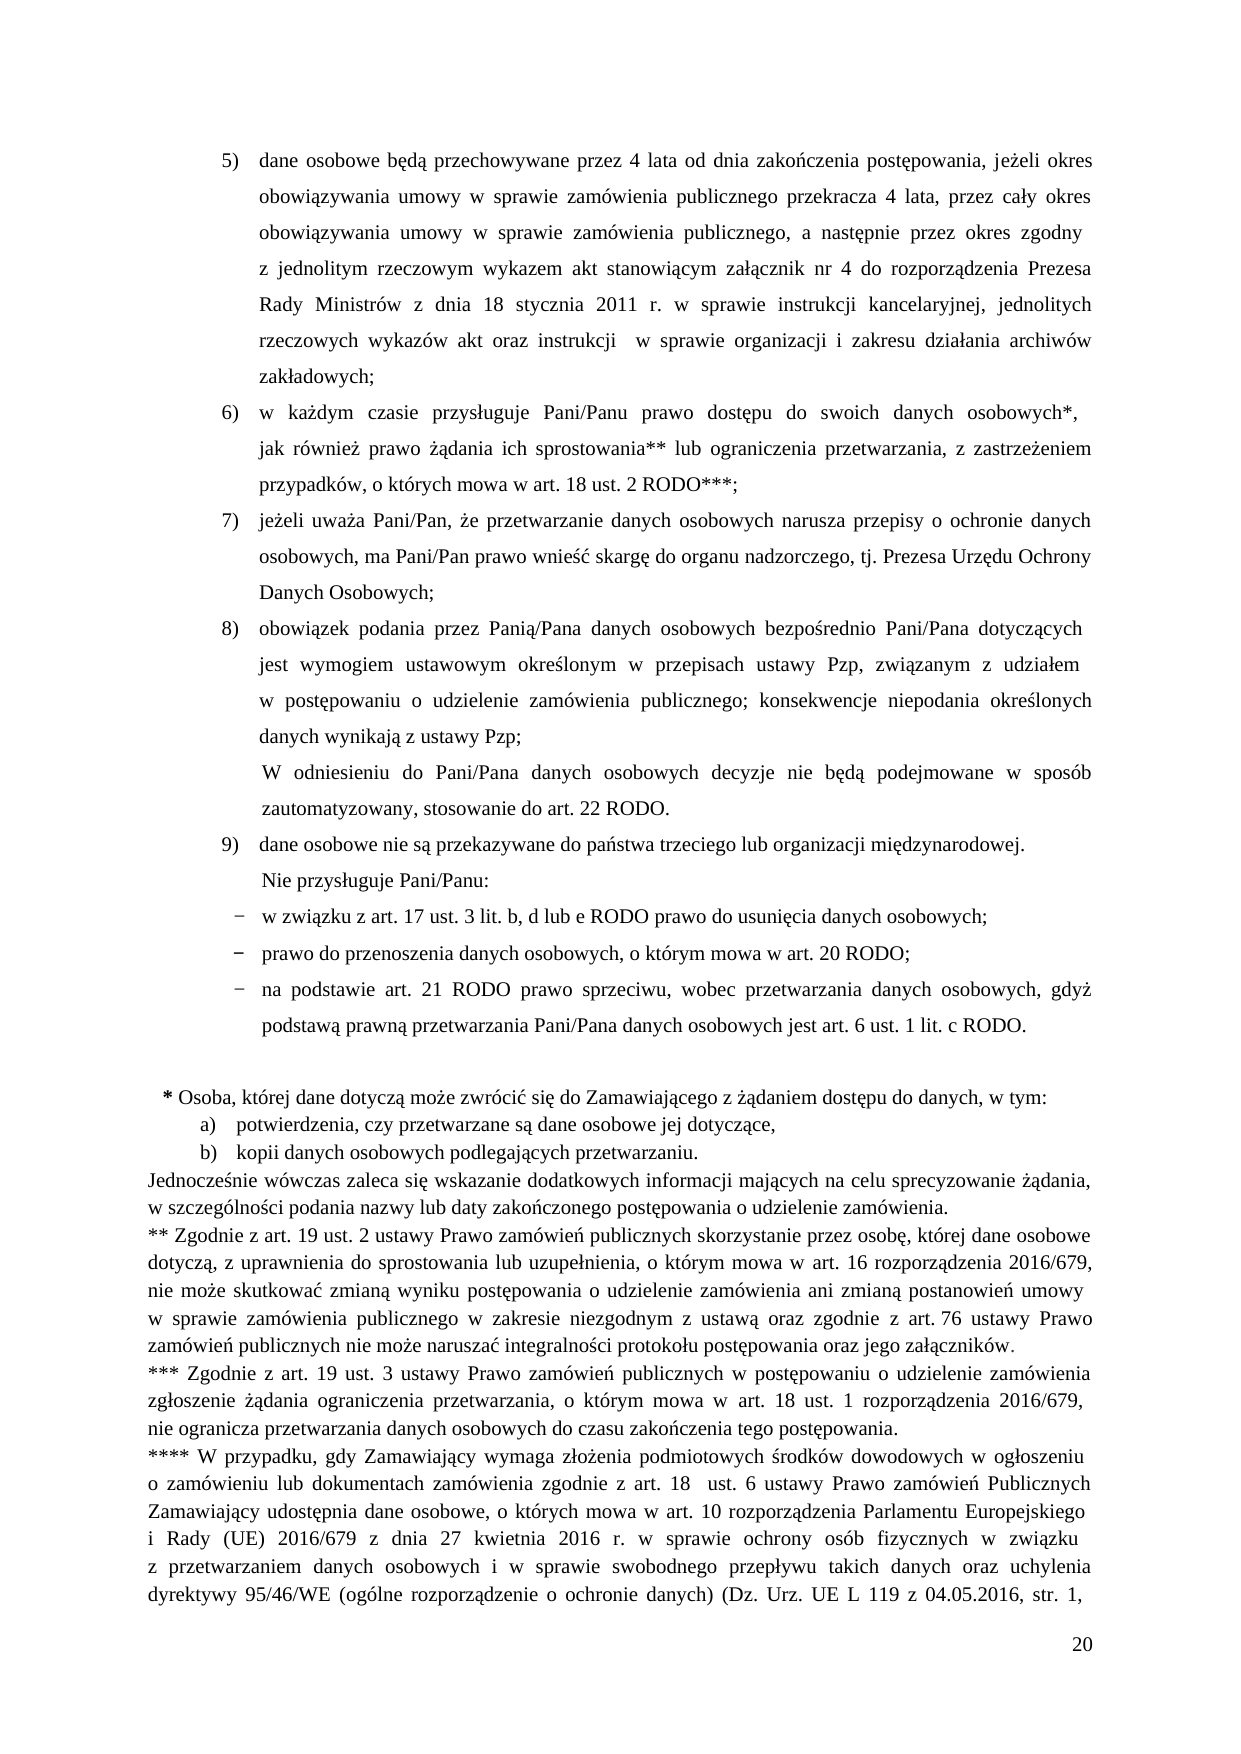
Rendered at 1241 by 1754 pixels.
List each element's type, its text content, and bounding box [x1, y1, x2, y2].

list * Osoba, której dane dotyczą może zwrócić się do Zamawiającego z żądaniem dostępu do danych, w tym: [162, 1085, 1093, 1109]
text *** Zgodnie z art. 19 ust. 3 ustawy Prawo zamówień publicznych w postępowaniu o udzielenie zamówienia zgłoszenie żądania ograniczenia przetwarzania, o którym mowa w art. 18 ust. 1 rozporządzenia 2016/679, nie ogranicza przetwarzania danych osobowych do czasu zakończenia tego postępowania. [148, 1361, 1093, 1440]
list jeżeli uważa Pani/Pan, że przetwarzanie danych osobowych narusza przepisy o ochronie danych osobowych, ma Pani/Pan prawo wnieść skargę do organu nadzorczego, tj. Prezesa Urzędu Ochrony Danych Osobowych; [221, 508, 1093, 604]
list na podstawie art. 21 RODO prawo sprzeciwu, wobec przetwarzania danych osobowych, gdyż podstawą prawną przetwarzania Pani/Pana danych osobowych jest art. 6 ust. 1 lit. c RODO. [232, 977, 1093, 1037]
list w związku z art. 17 ust. 3 lit. b, d lub e RODO prawo do usunięcia danych osobowych; [232, 904, 1093, 928]
text Jednocześnie wówczas zaleca się wskazanie dodatkowych informacji mających na celu sprecyzowanie żądania, w szczególności podania nazwy lub daty zakończonego postępowania o udzielenie zamówienia. [148, 1167, 1093, 1219]
list dane osobowe będą przechowywane przez 4 lata od dnia zakończenia postępowania, jeżeli okres obowiązywania umowy w sprawie zamówienia publicznego przekracza 4 lata, przez cały okres obowiązywania umowy w sprawie zamówienia publicznego, a następnie przez okres zgodny z jednolitym rzeczowym wykazem akt stanowiącym załącznik nr 4 do rozporządzenia Prezesa Rady Ministrów z dnia 18 stycznia 2011 r. w sprawie instrukcji kancelaryjnej, jednolitych rzeczowych wykazów akt oraz instrukcji w sprawie organizacji i zakresu działania archiwów zakładowych; [221, 148, 1093, 388]
list potwierdzenia, czy przetwarzane są dane osobowe jej dotyczące, [200, 1112, 1093, 1136]
text ** Zgodnie z art. 19 ust. 2 ustawy Prawo zamówień publicznych skorzystanie przez osobę, której dane osobowe dotyczą, z uprawnienia do sprostowania lub uzupełnienia, o którym mowa w art. 16 rozporządzenia 2016/679, nie może skutkować zmianą wyniku postępowania o udzielenie zamówienia ani zmianą postanowień umowy w sprawie zamówienia publicznego w zakresie niezgodnym z ustawą oraz zgodnie z art. 76 ustawy Prawo zamówień publicznych nie może naruszać integralności protokołu postępowania oraz jego załączników. [148, 1223, 1093, 1357]
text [148, 1443, 1093, 1606]
list obowiązek podania przez Panią/Pana danych osobowych bezpośrednio Pani/Pana dotyczących jest wymogiem ustawowym określonym w przepisach ustawy Pzp, związanym z udziałem w postępowaniu o udzielenie zamówienia publicznego; konsekwencje niepodania określonych danych wynikają z ustawy Pzp; [221, 616, 1093, 748]
list Nie przysługuje Pani/Panu: [232, 868, 1093, 892]
list kopii danych osobowych podlegających przetwarzaniu. [200, 1140, 1093, 1164]
text W odniesieniu do Pani/Pana danych osobowych decyzje nie będą podejmowane w sposób zautomatyzowany, stosowanie do art. 22 RODO. [262, 760, 1093, 820]
list w każdym czasie przysługuje Pani/Panu prawo dostępu do swoich danych osobowych*, jak również prawo żądania ich sprostowania** lub ograniczenia przetwarzania, z zastrzeżeniem przypadków, o których mowa w art. 18 ust. 2 RODO***; [221, 400, 1093, 496]
list dane osobowe nie są przekazywane do państwa trzeciego lub organizacji międzynarodowej. [221, 832, 1093, 856]
list prawo do przenoszenia danych osobowych, o którym mowa w art. 20 RODO; [232, 941, 1093, 964]
